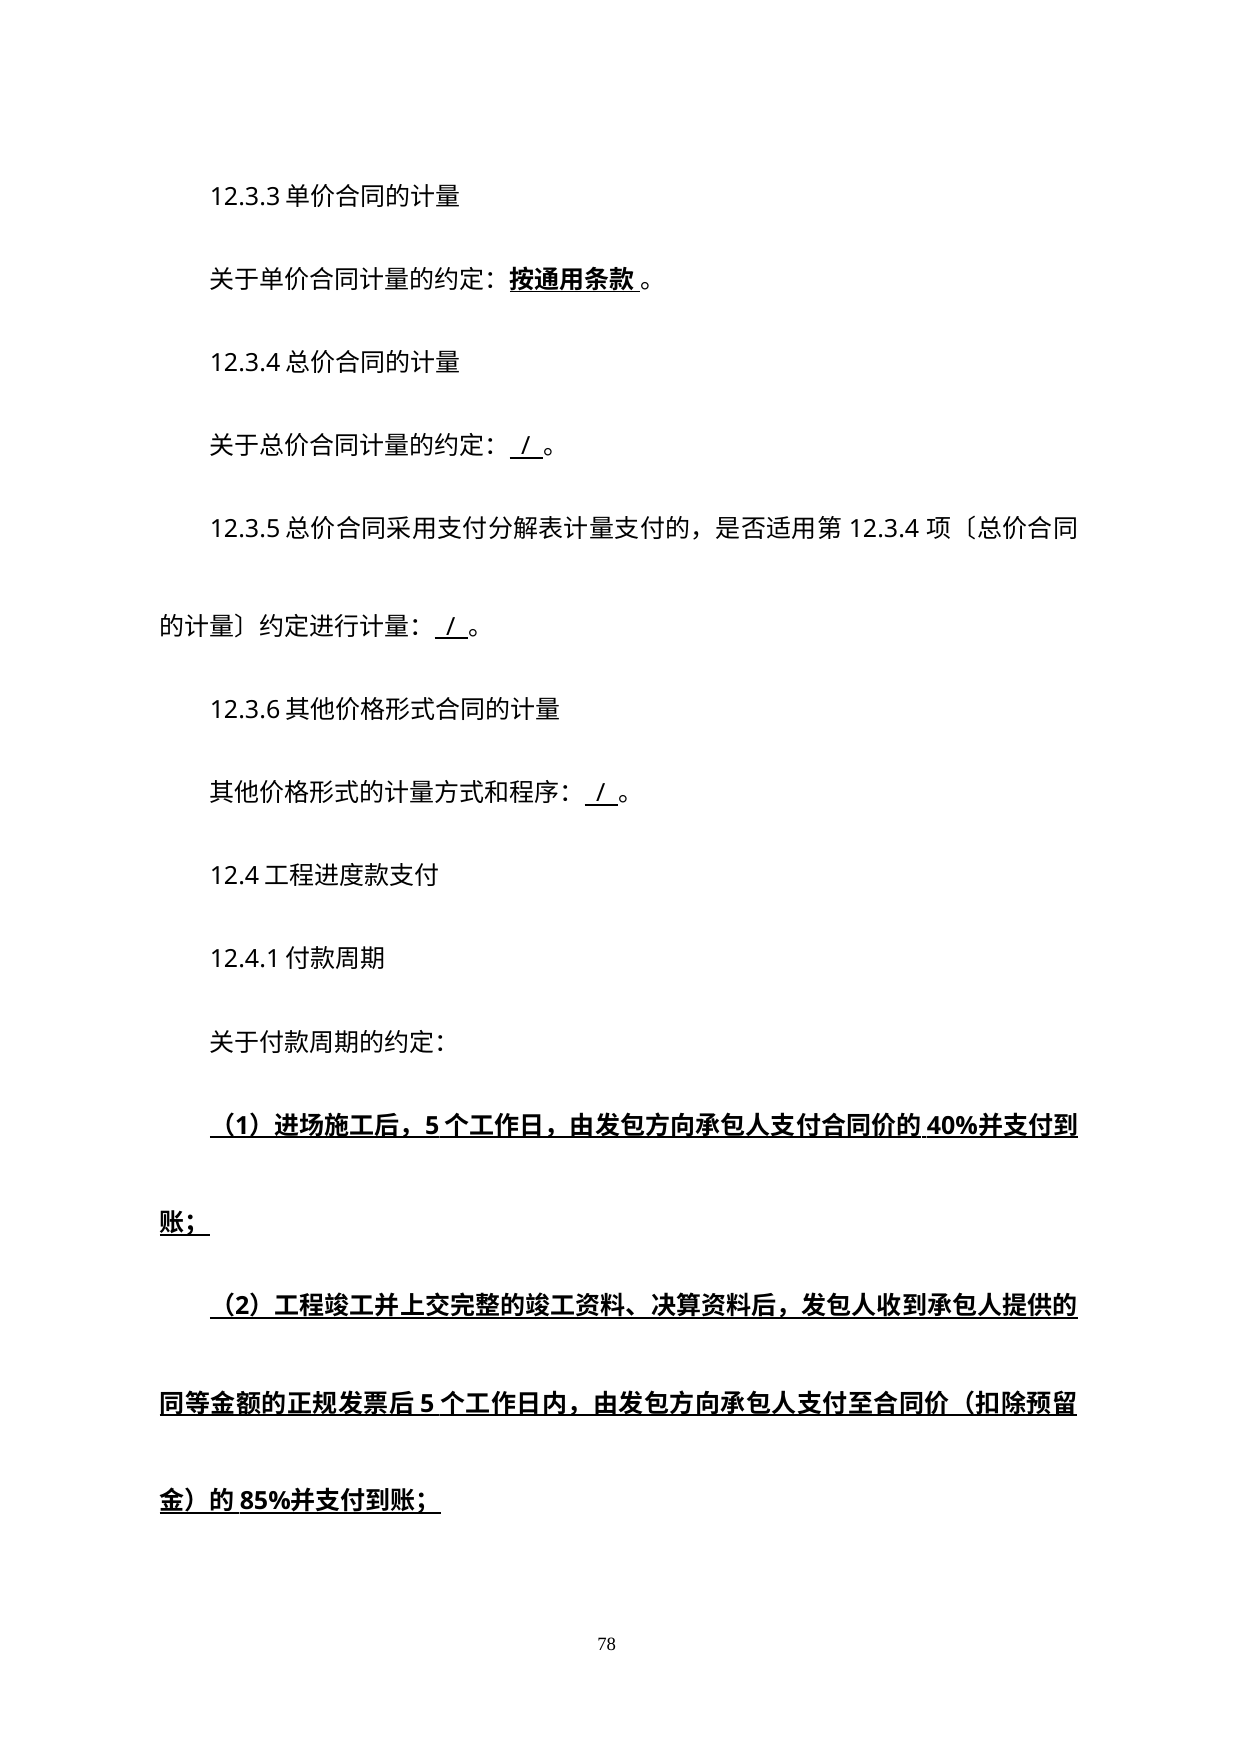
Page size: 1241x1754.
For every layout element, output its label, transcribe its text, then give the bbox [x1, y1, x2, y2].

text 关于总价合同计量的约定： / 。 [159, 411, 1078, 476]
text （2）工程竣工并上交完整的竣工资料、决算资料后，发包人收到承包人提供的同等金额的正规发票后5个工作日内，由发包方向承包人支付至合同价（扣除预留金）的85%并支付到账； [159, 1271, 1078, 1531]
text 12.4.1付款周期 [159, 924, 1078, 989]
text 其他价格形式的计量方式和程序： / 。 [159, 758, 1078, 823]
text 关于付款周期的约定： [159, 1008, 1078, 1073]
text 关于单价合同计量的约定：按通用条款 。 [159, 245, 1078, 310]
text 12.3.5总价合同采用支付分解表计量支付的，是否适用第12.3.4 项〔总价合同的计量〕约定进行计量： / 。 [159, 494, 1078, 657]
text 12.3.4总价合同的计量 [159, 328, 1078, 393]
text 12.3.6其他价格形式合同的计量 [159, 675, 1078, 740]
text 12.3.3单价合同的计量 [159, 162, 1078, 227]
text 12.4工程进度款支付 [159, 841, 1078, 906]
text （1）进场施工后，5个工作日，由发包方向承包人支付合同价的40%并支付到账； [159, 1091, 1078, 1253]
